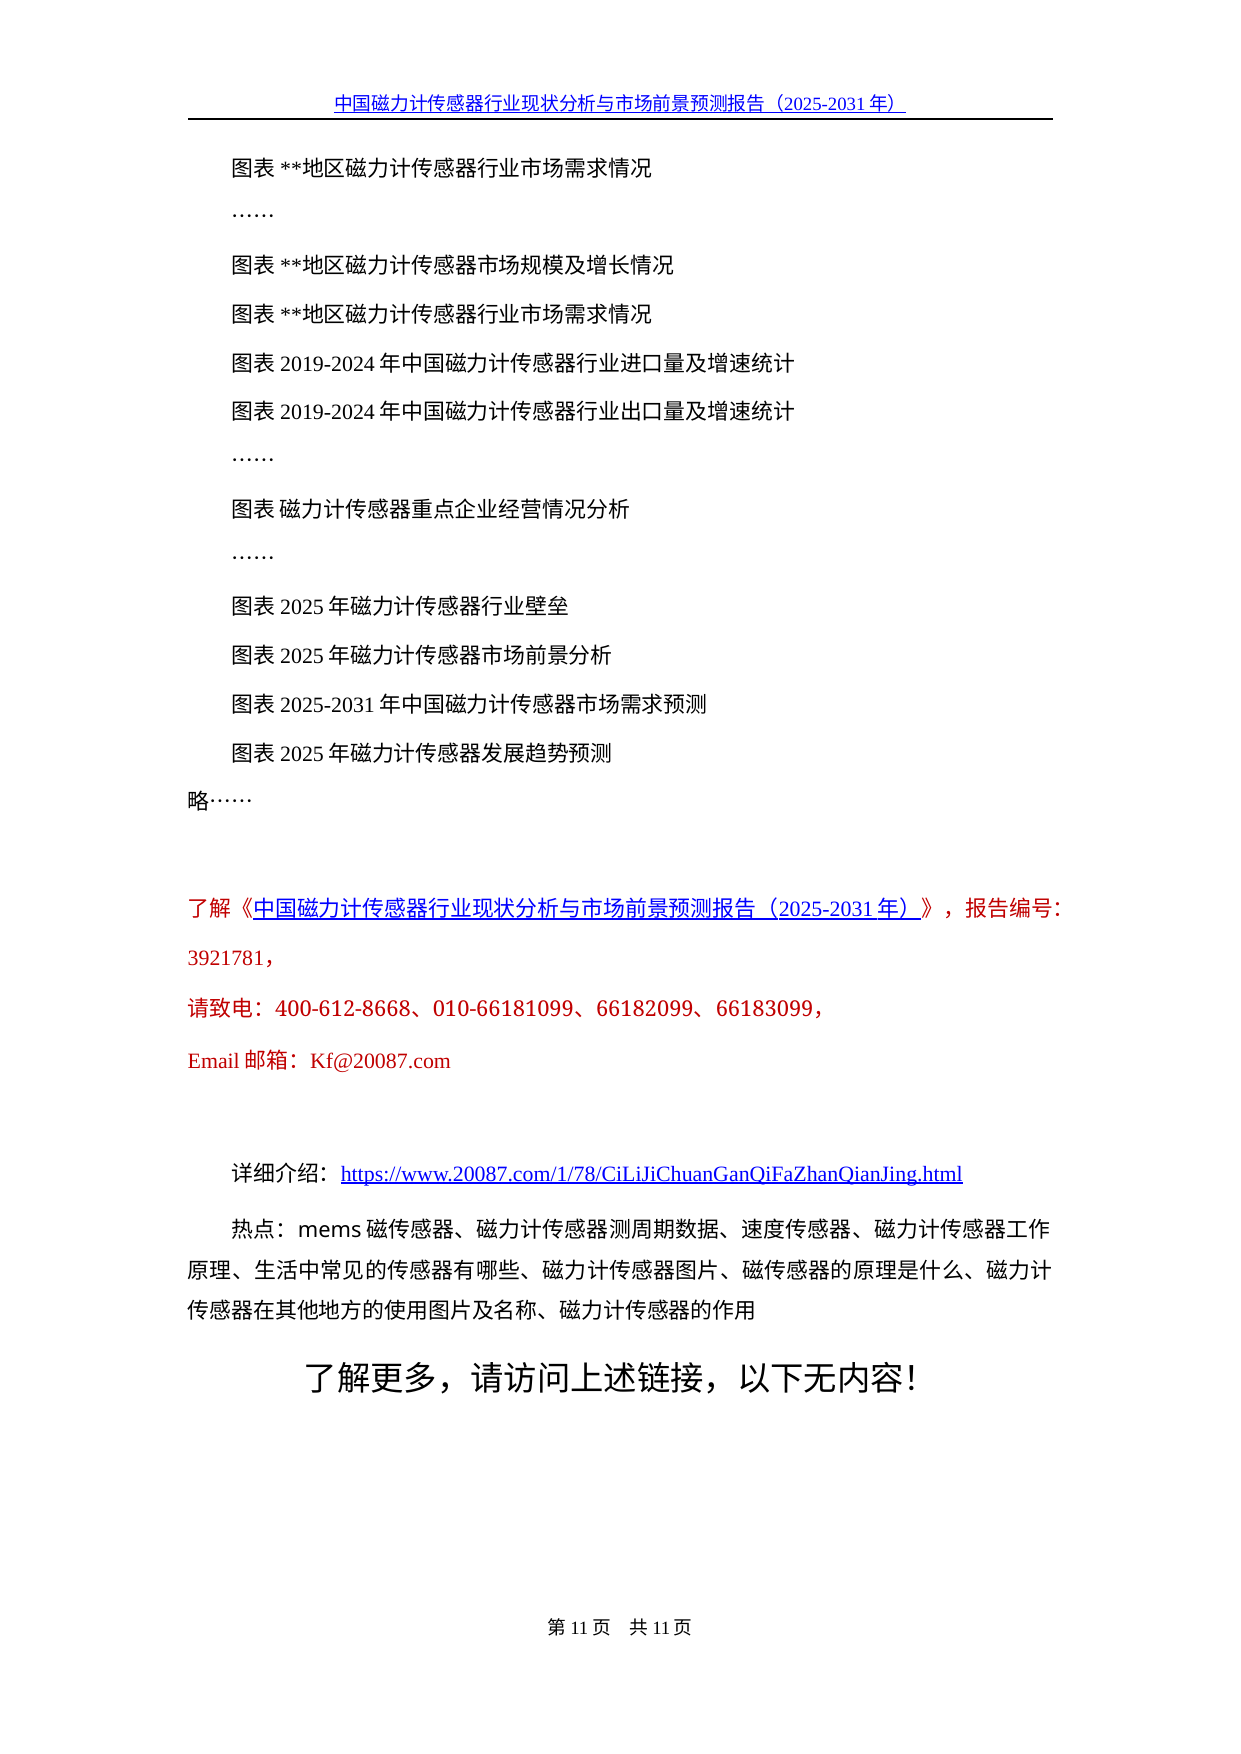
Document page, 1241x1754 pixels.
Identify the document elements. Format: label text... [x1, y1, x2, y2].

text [187, 150, 1053, 816]
text 了解《中国磁力计传感器行业现状分析与市场前景预测报告（2025-2031年）》，报告编号：3921781， [187, 890, 1053, 972]
title 了解更多，请访问上述链接，以下无内容！ [187, 1343, 1053, 1408]
text 请致电：400-612-8668、010-66181099、66182099、66183099， [187, 991, 1053, 1023]
text Email邮箱：Kf@20087.com [187, 1042, 1053, 1075]
text 详细介绍：https://www.20087.com/1/78/CiLiJiChuanGanQiFaZhanQianJing.html [187, 1155, 1053, 1188]
text 热点：mems磁传感器、磁力计传感器测周期数据、速度传感器、磁力计传感器工作原理、生活中常见的传感器有哪些、磁力计传感器图片、磁传感器的原理是什么、磁力计传感器在其他地方的使用图片及名称、磁力计传感器的作用 [187, 1212, 1053, 1326]
